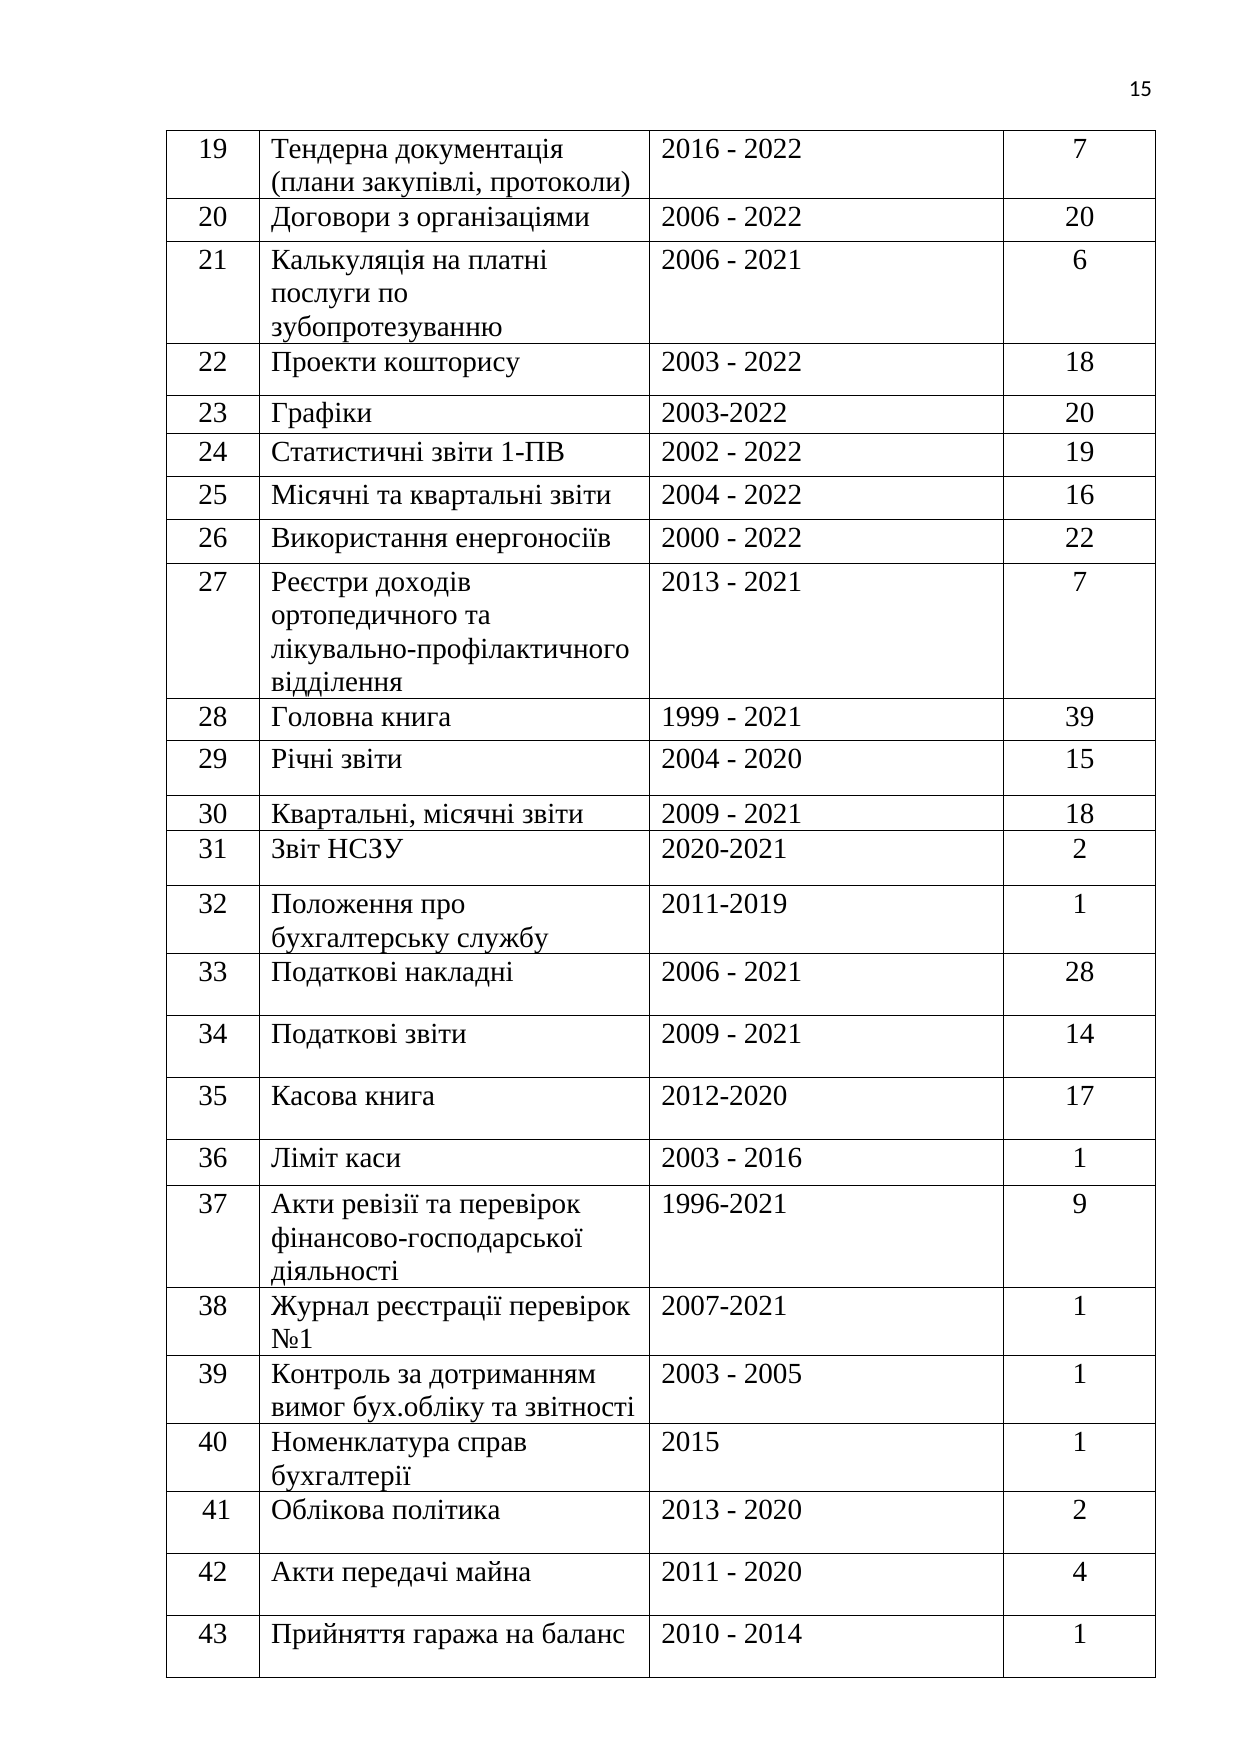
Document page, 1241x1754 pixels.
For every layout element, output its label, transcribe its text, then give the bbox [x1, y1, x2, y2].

table_cell Положення про бухгалтерську службу [260, 886, 649, 953]
table_cell 34 [167, 1016, 259, 1077]
table_cell Прийняття гаража на баланс [260, 1616, 649, 1677]
table_cell 2012-2020 [650, 1078, 1003, 1139]
table_cell 1 [1004, 886, 1155, 953]
table_cell 28 [167, 699, 259, 740]
table_cell 4 [1004, 1554, 1155, 1615]
table_cell 28 [1004, 954, 1155, 1015]
table_cell Місячні та квартальні звіти [260, 477, 649, 519]
table_cell 2 [1004, 831, 1155, 885]
table_cell Договори з організаціями [260, 199, 649, 241]
table_cell Акти передачі майна [260, 1554, 649, 1615]
table_cell 7 [1004, 564, 1155, 698]
table_cell 26 [167, 520, 259, 563]
table_cell 14 [1004, 1016, 1155, 1077]
table_cell Графіки [260, 396, 649, 433]
table_cell 2013 - 2021 [650, 564, 1003, 698]
table_cell 18 [1004, 796, 1155, 830]
table_cell 31 [167, 831, 259, 885]
table_cell 37 [167, 1186, 259, 1287]
table_cell Ліміт каси [260, 1140, 649, 1185]
table_cell Облікова політика [260, 1492, 649, 1553]
table_cell Головна книга [260, 699, 649, 740]
table_cell Податкові звіти [260, 1016, 649, 1077]
table_cell 2003-2022 [650, 396, 1003, 433]
table_cell 21 [167, 242, 259, 343]
table_cell 39 [1004, 699, 1155, 740]
table_cell 7 [1004, 131, 1155, 198]
table_cell 2006 - 2022 [650, 199, 1003, 241]
table_cell 43 [167, 1616, 259, 1677]
table_cell 15 [1004, 741, 1155, 795]
table_cell 2006 - 2021 [650, 242, 1003, 343]
table_cell 2000 - 2022 [650, 520, 1003, 563]
table_cell 1 [1004, 1288, 1155, 1355]
table_cell 1 [1004, 1616, 1155, 1677]
table_cell 2004 - 2020 [650, 741, 1003, 795]
table_cell 1996-2021 [650, 1186, 1003, 1287]
table_cell 24 [167, 434, 259, 476]
table_cell 20 [1004, 396, 1155, 433]
table_cell 1 [1004, 1424, 1155, 1491]
table_cell 18 [1004, 344, 1155, 394]
table_cell 16 [1004, 477, 1155, 519]
table_cell Касова книга [260, 1078, 649, 1139]
table_cell 2003 - 2005 [650, 1356, 1003, 1423]
table_cell 2015 [650, 1424, 1003, 1491]
table_cell Квартальні, місячні звіти [260, 796, 649, 830]
table_cell Реєстри доходів ортопедичного та лікувально-профілактичного відділення [260, 564, 649, 698]
table_cell 41 [167, 1492, 259, 1553]
table_cell 23 [167, 396, 259, 433]
table_cell 9 [1004, 1186, 1155, 1287]
table_cell 2011 - 2020 [650, 1554, 1003, 1615]
table_cell 19 [1004, 434, 1155, 476]
table_cell 2002 - 2022 [650, 434, 1003, 476]
table_cell 2003 - 2022 [650, 344, 1003, 394]
table_cell Статистичні звіти 1-ПВ [260, 434, 649, 476]
table_cell 32 [167, 886, 259, 953]
table_cell 30 [167, 796, 259, 830]
table_cell Тендерна документація (плани закупівлі, протоколи) [260, 131, 649, 198]
table_cell 27 [167, 564, 259, 698]
table_cell Річні звіти [260, 741, 649, 795]
table_cell 20 [1004, 199, 1155, 241]
table_cell 39 [167, 1356, 259, 1423]
table_cell 40 [167, 1424, 259, 1491]
table_cell 2013 - 2020 [650, 1492, 1003, 1553]
table_cell 35 [167, 1078, 259, 1139]
table_cell 42 [167, 1554, 259, 1615]
table_cell 1 [1004, 1140, 1155, 1185]
table_cell Проекти кошторису [260, 344, 649, 394]
table_cell 6 [1004, 242, 1155, 343]
table_cell 25 [167, 477, 259, 519]
table_cell 22 [1004, 520, 1155, 563]
table_cell 2020-2021 [650, 831, 1003, 885]
table_cell 38 [167, 1288, 259, 1355]
table_cell Податкові накладні [260, 954, 649, 1015]
table_cell Контроль за дотриманням вимог бух.обліку та звітності [260, 1356, 649, 1423]
table_cell Номенклатура справ бухгалтерії [260, 1424, 649, 1491]
table_cell 2009 - 2021 [650, 796, 1003, 830]
table_cell 36 [167, 1140, 259, 1185]
table_cell Калькуляція на платні послуги по зубопротезуванню [260, 242, 649, 343]
table_cell 2016 - 2022 [650, 131, 1003, 198]
table_cell 29 [167, 741, 259, 795]
table_cell Використання енергоносіїв [260, 520, 649, 563]
table_cell 2009 - 2021 [650, 1016, 1003, 1077]
table_cell 2010 - 2014 [650, 1616, 1003, 1677]
table_cell 22 [167, 344, 259, 394]
table_cell 33 [167, 954, 259, 1015]
table_cell 1999 - 2021 [650, 699, 1003, 740]
table_cell 2004 - 2022 [650, 477, 1003, 519]
table_cell Акти ревізії та перевірок фінансово-господарської діяльності [260, 1186, 649, 1287]
table_cell 20 [167, 199, 259, 241]
table_cell 2003 - 2016 [650, 1140, 1003, 1185]
table_cell 2007-2021 [650, 1288, 1003, 1355]
table_cell 1 [1004, 1356, 1155, 1423]
table_cell 2006 - 2021 [650, 954, 1003, 1015]
table_cell 2011-2019 [650, 886, 1003, 953]
table_cell Звіт НСЗУ [260, 831, 649, 885]
table_cell 19 [167, 131, 259, 198]
table_cell 2 [1004, 1492, 1155, 1553]
table_cell Журнал реєстрації перевірок №1 [260, 1288, 649, 1355]
table_cell 17 [1004, 1078, 1155, 1139]
